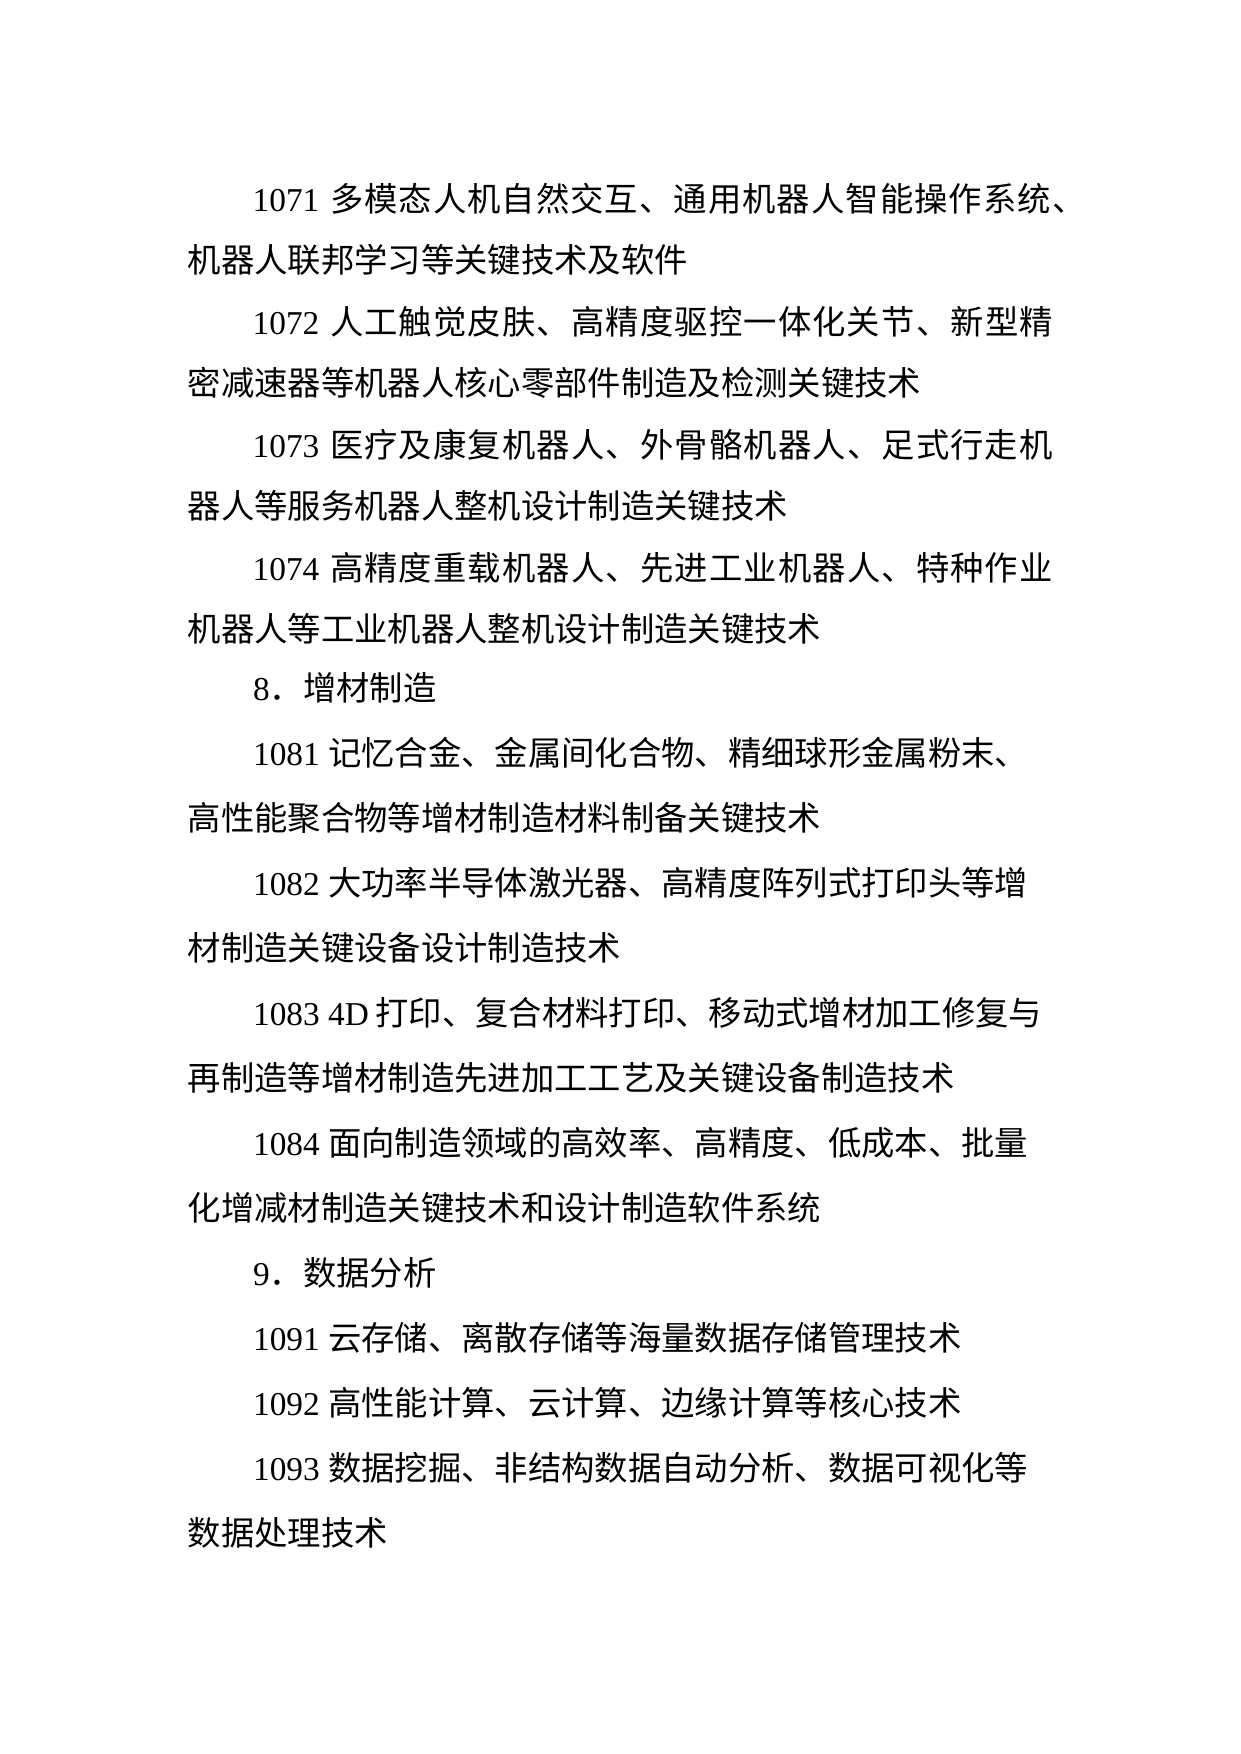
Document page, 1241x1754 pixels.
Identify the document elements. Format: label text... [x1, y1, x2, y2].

text 8．增材制造 [187, 654, 1053, 719]
text 1072 人工触觉皮肤、高精度驱控一体化关节、新型精密减速器等机器人核心零部件制造及检测关键技术 [187, 285, 1053, 408]
text 1082 大功率半导体激光器、高精度阵列式打印头等增材制造关键设备设计制造技术 [187, 849, 1053, 979]
text 1091 云存储、离散存储等海量数据存储管理技术 [187, 1304, 1053, 1369]
text 9．数据分析 [187, 1239, 1053, 1304]
text 1093 数据挖掘、非结构数据自动分析、数据可视化等数据处理技术 [187, 1434, 1053, 1564]
text 1081 记忆合金、金属间化合物、精细球形金属粉末、高性能聚合物等增材制造材料制备关键技术 [187, 719, 1053, 849]
text 1073 医疗及康复机器人、外骨骼机器人、足式行走机器人等服务机器人整机设计制造关键技术 [187, 408, 1053, 531]
text 1084 面向制造领域的高效率、高精度、低成本、批量化增减材制造关键技术和设计制造软件系统 [187, 1109, 1053, 1239]
text 1083 4D打印、复合材料打印、移动式增材加工修复与再制造等增材制造先进加工工艺及关键设备制造技术 [187, 979, 1053, 1109]
text 1074 高精度重载机器人、先进工业机器人、特种作业机器人等工业机器人整机设计制造关键技术 [187, 531, 1053, 654]
text 1071 多模态人机自然交互、通用机器人智能操作系统、机器人联邦学习等关键技术及软件 [187, 162, 1053, 285]
text 1092 高性能计算、云计算、边缘计算等核心技术 [187, 1369, 1053, 1434]
